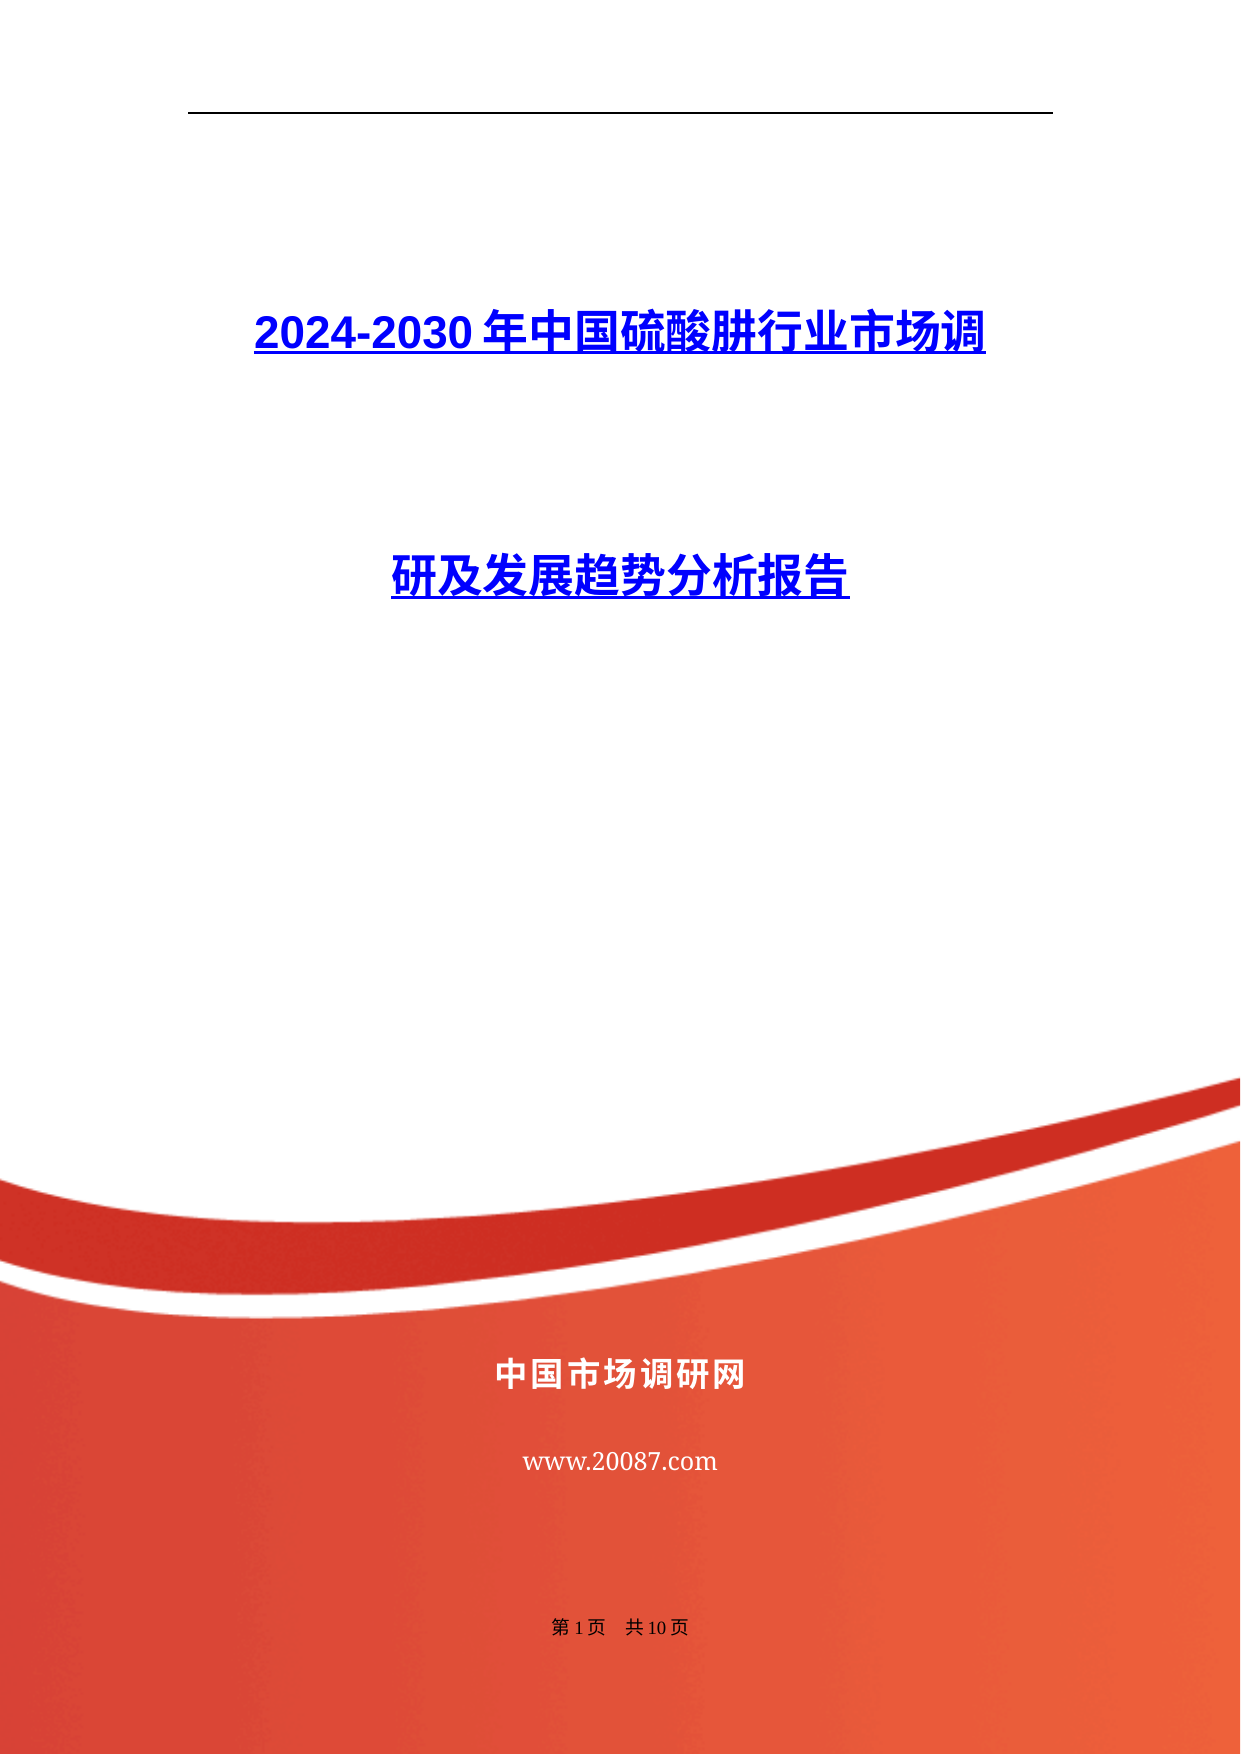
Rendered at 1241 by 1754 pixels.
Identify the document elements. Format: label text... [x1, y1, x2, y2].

picture [0, 1006, 1241, 1754]
text www.20087.com [187, 1428, 1053, 1493]
subtitle 中国市场调研网 [187, 1339, 1053, 1404]
table_header 2024-2030年中国硫酸肼行业市场调研及发展趋势分析报告 [188, 207, 1053, 773]
